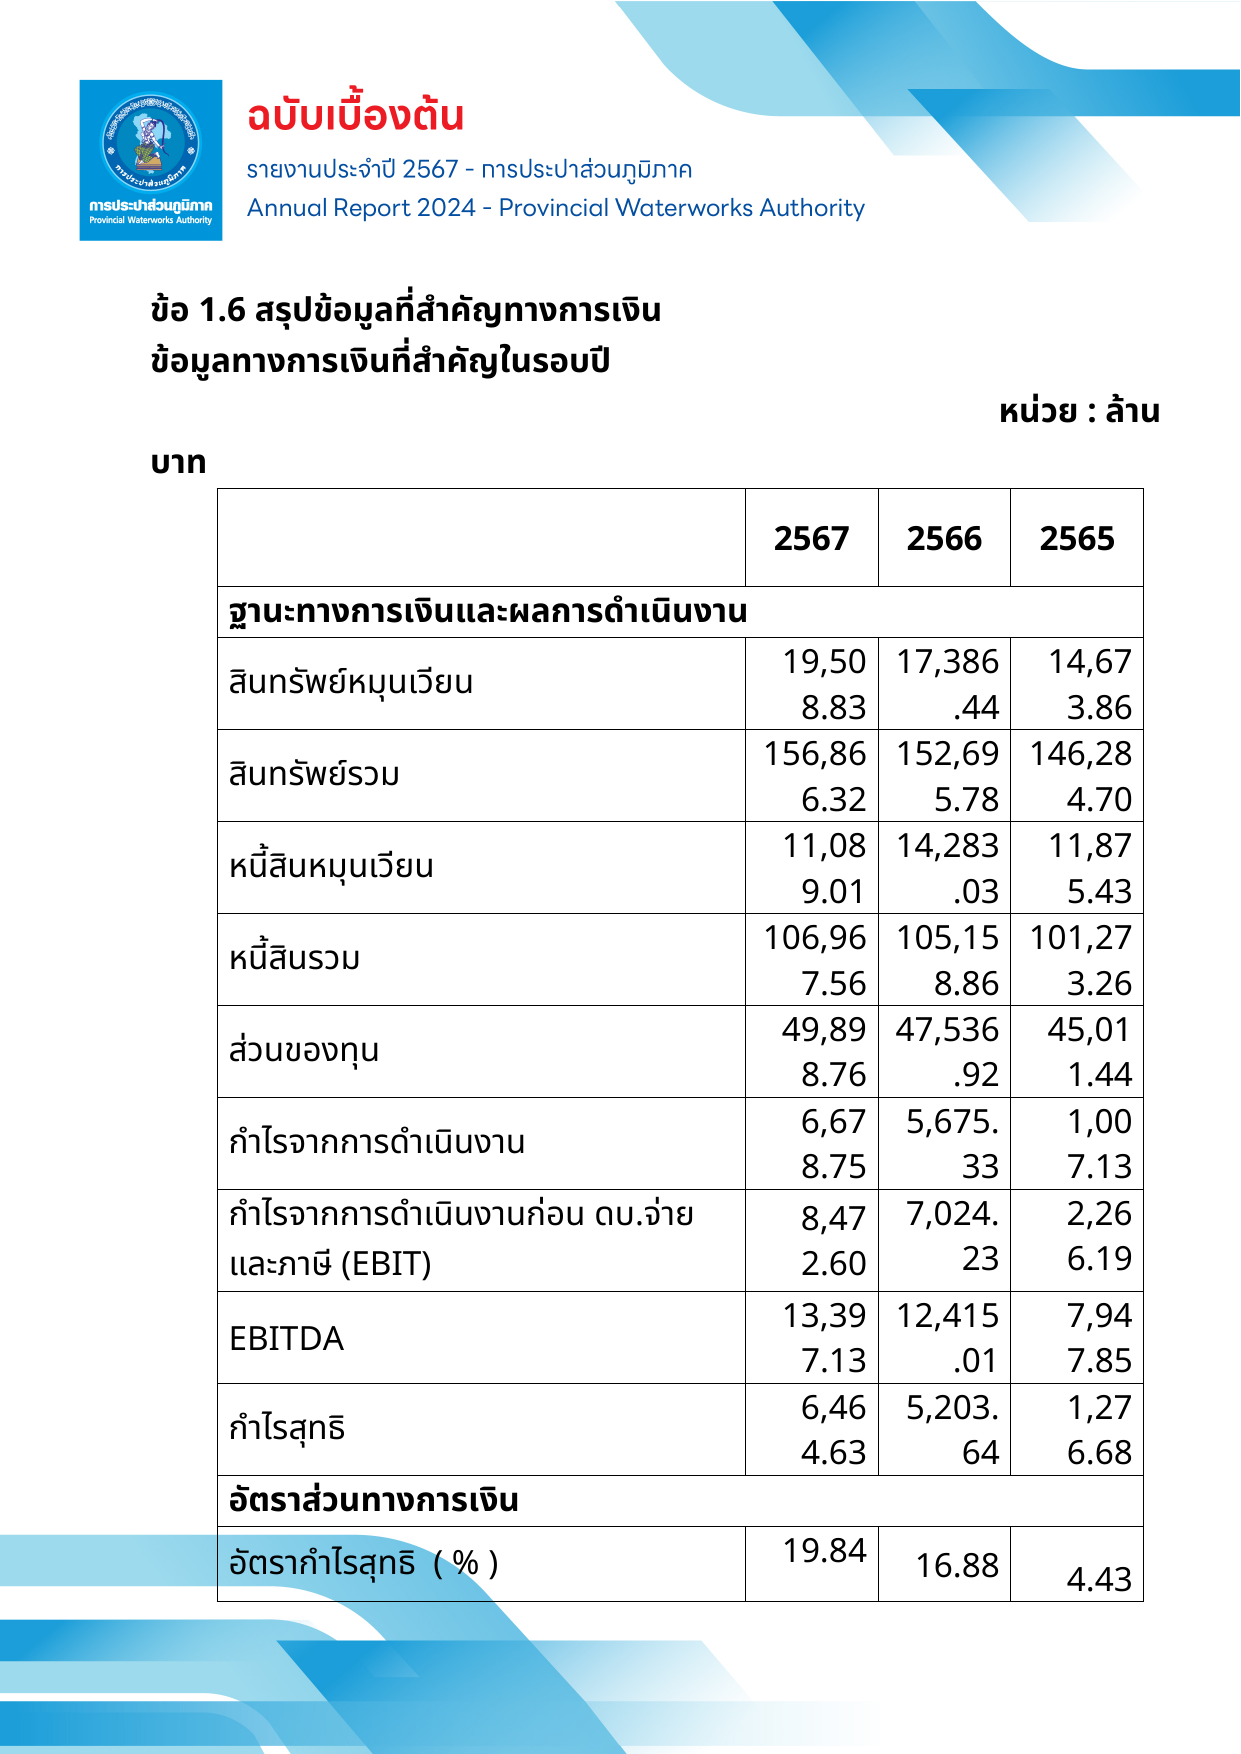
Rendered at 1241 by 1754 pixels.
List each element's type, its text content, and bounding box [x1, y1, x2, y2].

table_cell 12,415.01 [879, 1292, 1010, 1383]
table_cell 7,947.85 [1011, 1292, 1143, 1383]
table_cell 146,284.70 [1011, 730, 1143, 821]
table_header 2565 [1011, 489, 1143, 586]
table_header 2566 [879, 489, 1010, 586]
table_cell 6,678.75 [746, 1098, 878, 1188]
table_cell 2,266.19 [1011, 1190, 1143, 1291]
table_cell 4.43 [1011, 1527, 1143, 1601]
table_cell 5,675.33 [879, 1098, 1010, 1188]
table_cell กำไรจากการดำเนินงาน [218, 1098, 745, 1188]
table_cell 14,673.86 [1011, 638, 1143, 729]
table_cell 16.88 [879, 1527, 1010, 1601]
table_cell 47,536.92 [879, 1006, 1010, 1097]
table_cell 45,011.44 [1011, 1006, 1143, 1097]
table_cell หนี้สินรวม [218, 914, 745, 1005]
table_cell อัตรากำไรสุทธิ ( % ) [218, 1527, 745, 1601]
text หน่วย : ล้านบาท [150, 387, 1216, 488]
table_cell 5,203.64 [879, 1384, 1010, 1474]
table_cell สินทรัพย์หมุนเวียน [218, 638, 745, 729]
table_cell 105,158.86 [879, 914, 1010, 1005]
table_cell 6,464.63 [746, 1384, 878, 1474]
table_cell อัตราส่วนทางการเงิน [218, 1476, 1143, 1526]
table_cell 152,695.78 [879, 730, 1010, 821]
table_cell 14,283.03 [879, 822, 1010, 913]
table_header [218, 489, 745, 586]
table_cell 1,007.13 [1011, 1098, 1143, 1188]
table_cell หนี้สินหมุนเวียน [218, 822, 745, 913]
table_header 2567 [746, 489, 878, 586]
table_cell 17,386.44 [879, 638, 1010, 729]
subtitle ข้อ 1.6 สรุปข้อมูลที่สำคัญทางการเงิน [150, 286, 1211, 337]
table_cell กำไรสุทธิ [218, 1384, 745, 1474]
table_cell 11,089.01 [746, 822, 878, 913]
table_cell 8,472.60 [746, 1190, 878, 1291]
table_cell 1,276.68 [1011, 1384, 1143, 1474]
table_cell 13,397.13 [746, 1292, 878, 1383]
table_cell กำไรจากการดำเนินงานก่อน ดบ.จ่าย และภาษี (EBIT) [218, 1190, 745, 1291]
table_cell 7,024.23 [879, 1190, 1010, 1291]
table_cell ส่วนของทุน [218, 1006, 745, 1097]
table_cell 156,866.32 [746, 730, 878, 821]
table_cell ฐานะทางการเงินและผลการดำเนินงาน [218, 587, 1143, 637]
table_cell 19,508.83 [746, 638, 878, 729]
table_cell 106,967.56 [746, 914, 878, 1005]
table_cell สินทรัพย์รวม [218, 730, 745, 821]
table_cell 101,273.26 [1011, 914, 1143, 1005]
table_cell EBITDA [218, 1292, 745, 1383]
table_cell 11,875.43 [1011, 822, 1143, 913]
picture [0, 0, 1240, 1754]
subtitle ข้อมูลทางการเงินที่สำคัญในรอบปี [150, 337, 1211, 387]
table_cell 49,898.76 [746, 1006, 878, 1097]
table_cell 19.84 [746, 1527, 878, 1601]
